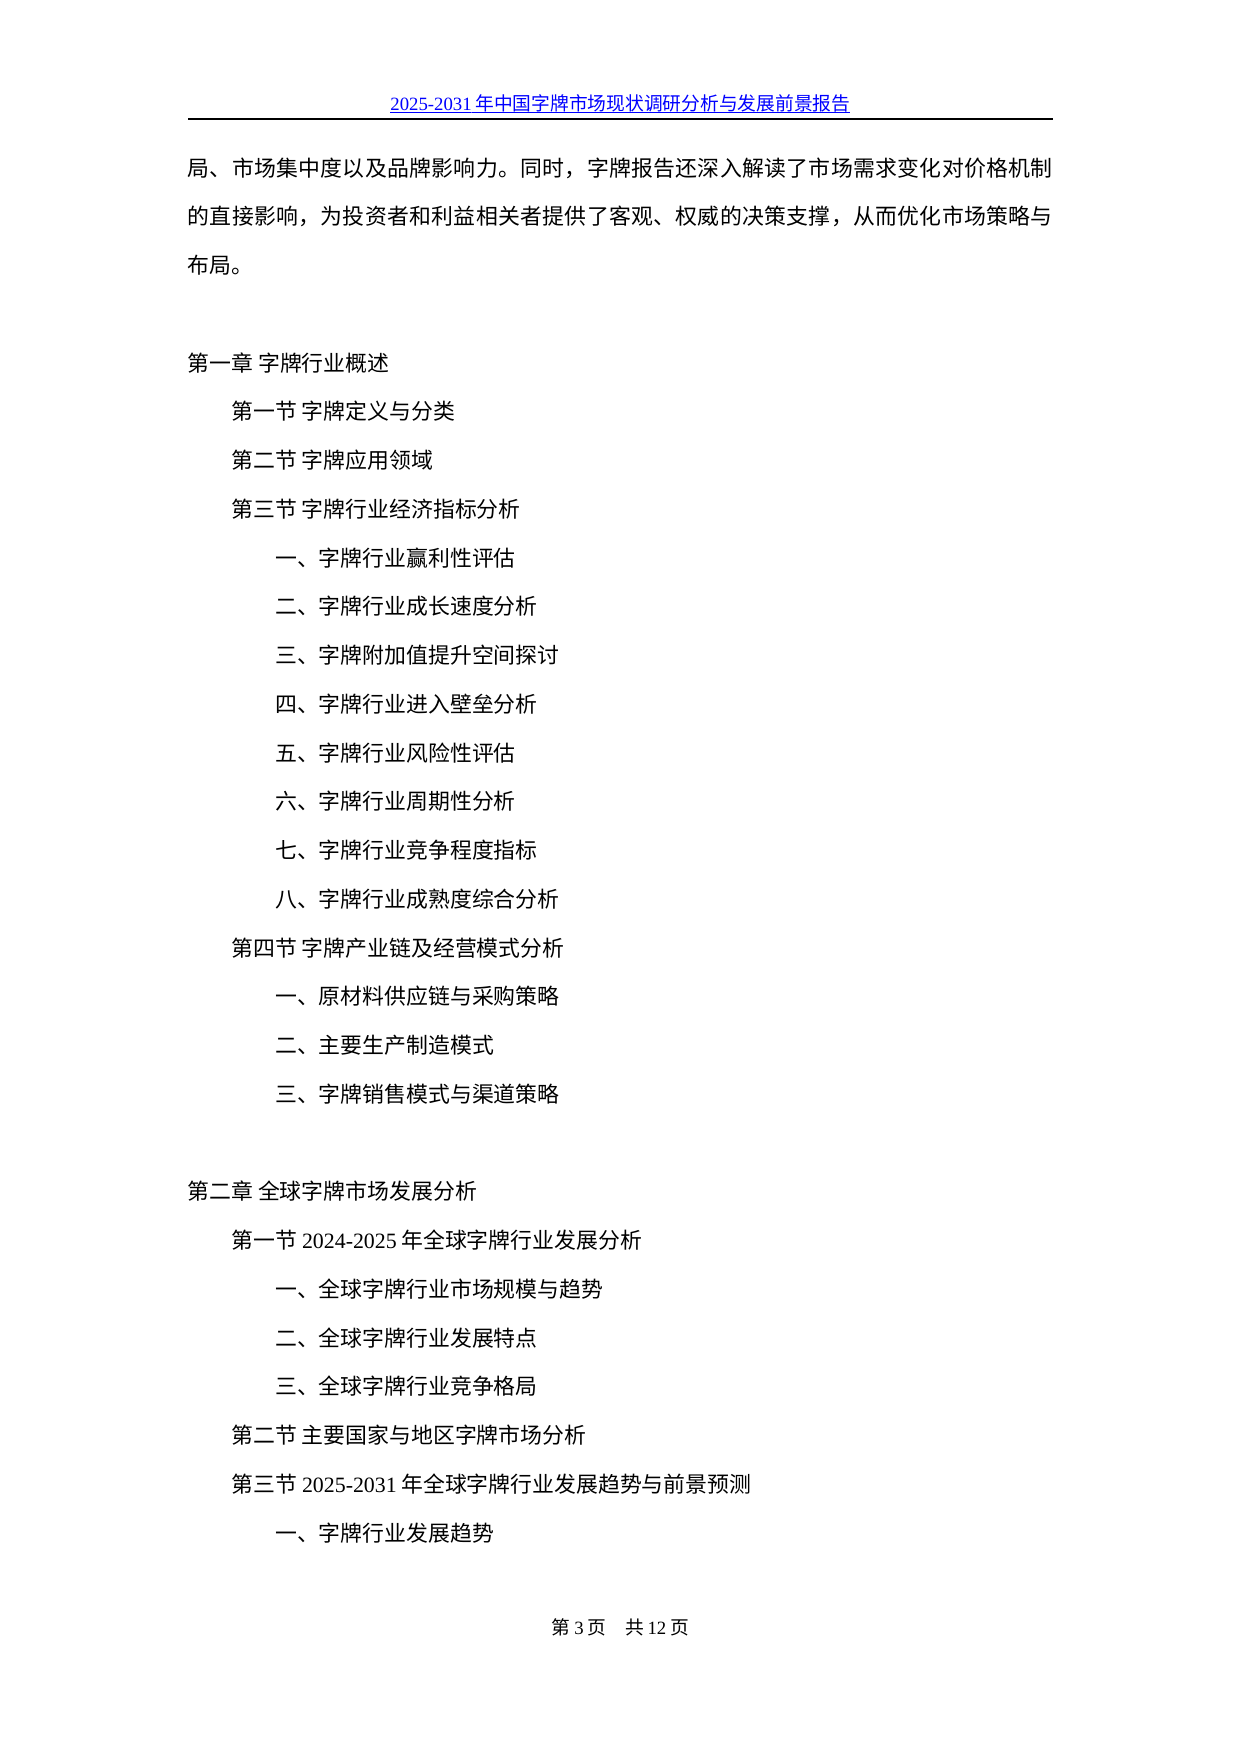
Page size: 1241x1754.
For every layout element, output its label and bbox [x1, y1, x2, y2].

text [187, 150, 1053, 1548]
